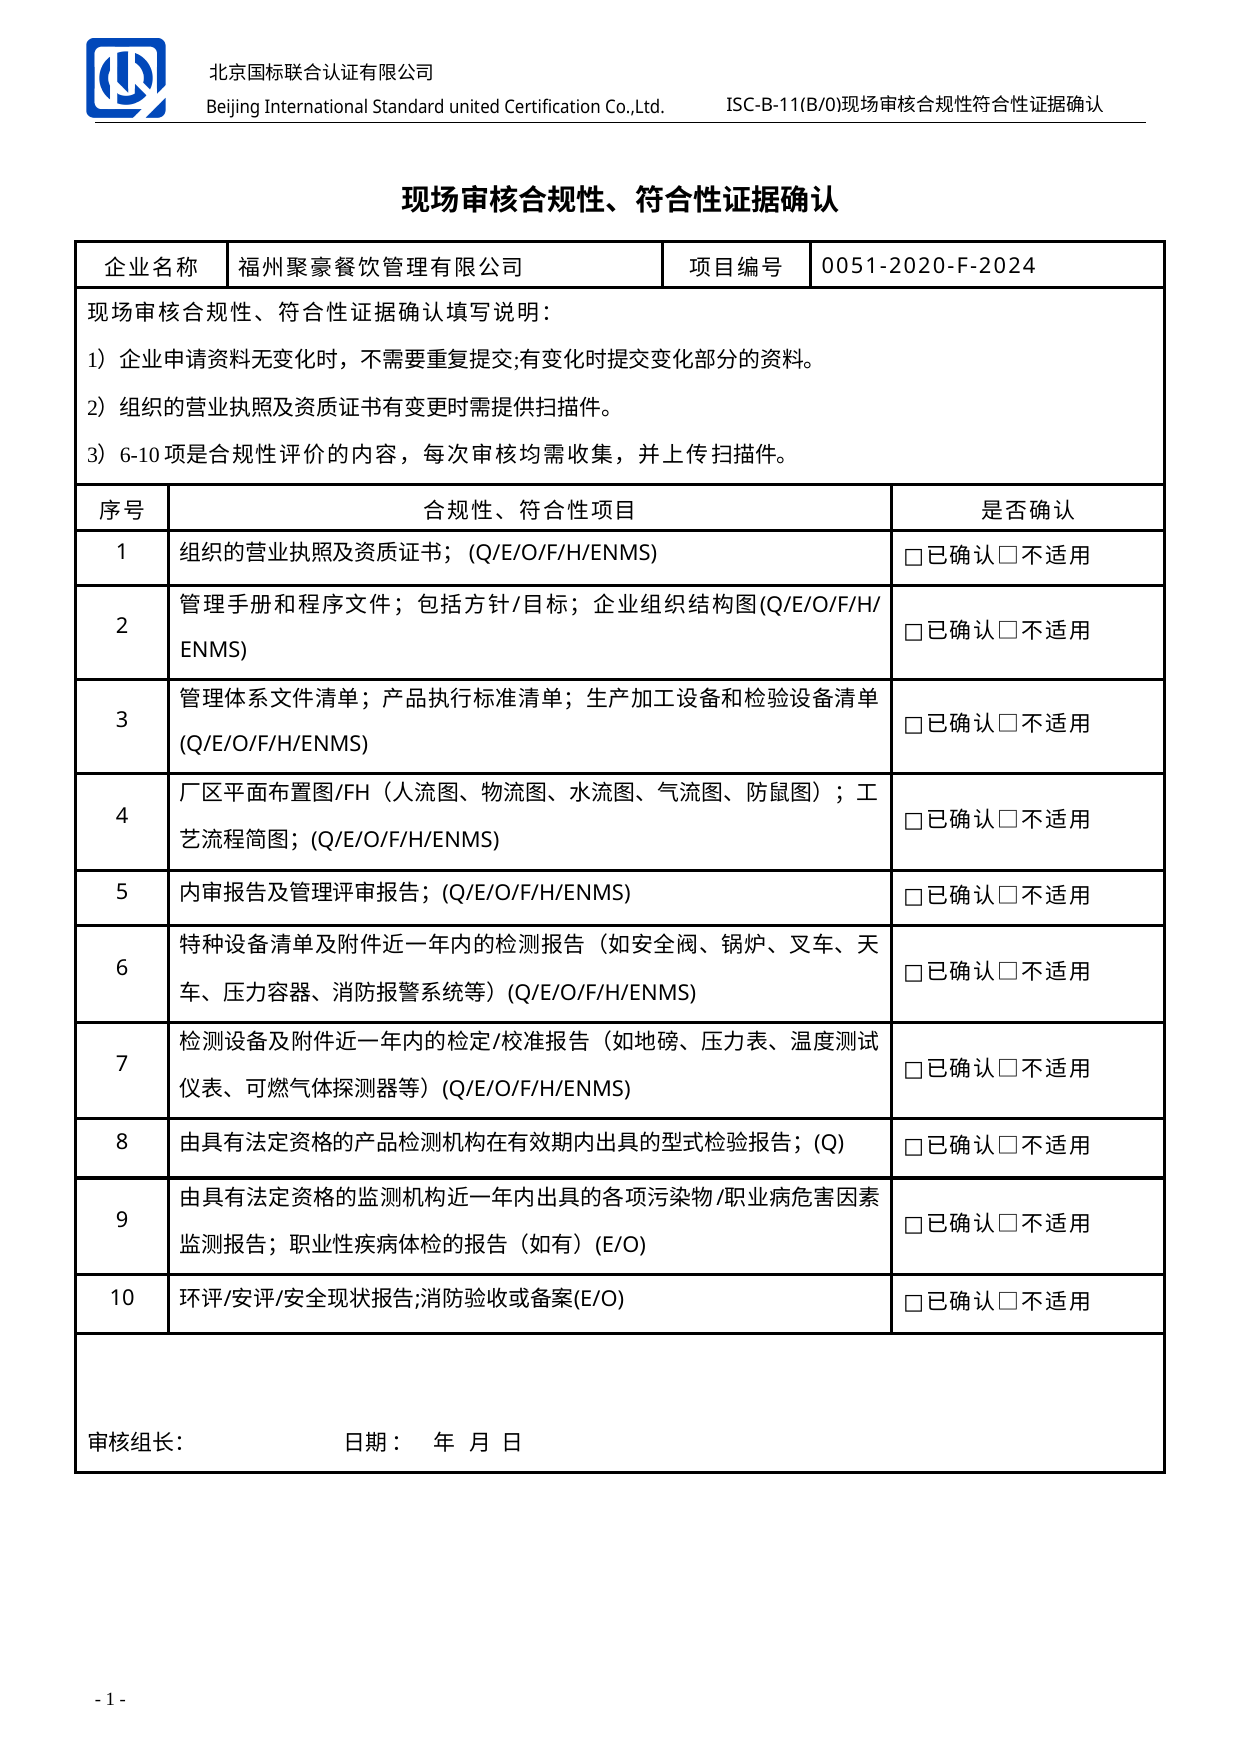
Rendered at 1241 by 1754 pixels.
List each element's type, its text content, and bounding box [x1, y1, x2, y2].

table_cell 环评/安评/安全现状报告;消防验收或备案(E/O) [170, 1276, 890, 1332]
table_cell 7 [77, 1024, 167, 1117]
table_cell 厂区平面布置图/FH（人流图、物流图、水流图、气流图、防鼠图）；工艺流程简图；(Q/E/O/F/H/ENMS) [170, 775, 890, 868]
table_cell □已确认□不适用 [893, 681, 1163, 772]
table_cell 4 [77, 775, 167, 868]
table_header 0051-2020-F-2024 [812, 243, 1163, 286]
table_header 企业名称 [77, 243, 226, 286]
table_cell □已确认□不适用 [893, 872, 1163, 924]
table_cell 由具有法定资格的监测机构近一年内出具的各项污染物/职业病危害因素监测报告；职业性疾病体检的报告（如有）(E/O) [170, 1180, 890, 1273]
table_cell 合规性、符合性项目 [170, 486, 890, 529]
table_cell □已确认□不适用 [893, 532, 1163, 584]
table_cell 5 [77, 872, 167, 924]
table_cell 2 [77, 587, 167, 678]
table_cell 10 [77, 1276, 167, 1332]
table_cell 内审报告及管理评审报告；(Q/E/O/F/H/ENMS) [170, 872, 890, 924]
table_cell 特种设备清单及附件近一年内的检测报告（如安全阀、锅炉、叉车、天车、压力容器、消防报警系统等）(Q/E/O/F/H/ENMS) [170, 927, 890, 1021]
table_cell □已确认□不适用 [893, 775, 1163, 868]
table_cell 组织的营业执照及资质证书； (Q/E/O/F/H/ENMS) [170, 532, 890, 584]
table_cell 8 [77, 1120, 167, 1176]
table_cell 3 [77, 681, 167, 772]
table_cell 检测设备及附件近一年内的检定/校准报告（如地磅、压力表、温度测试仪表、可燃气体探测器等）(Q/E/O/F/H/ENMS) [170, 1024, 890, 1117]
table_header 福州聚豪餐饮管理有限公司 [229, 243, 661, 286]
table_cell 由具有法定资格的产品检测机构在有效期内出具的型式检验报告；(Q) [170, 1120, 890, 1176]
table_cell □已确认□不适用 [893, 1180, 1163, 1273]
text 现场审核合规性、符合性证据确认 [94, 177, 1146, 219]
table_cell 现场审核合规性、符合性证据确认填写说明： 1）企业申请资料无变化时，不需要重复提交;有变化时提交变化部分的资料。 2）组织的营业执照及资质证书有变更时需提供扫描件。 3）6-10项是合规性评价的内容，每次审核均需收集，并上传扫描件。 [77, 289, 1163, 483]
table_cell □已确认□不适用 [893, 927, 1163, 1021]
table_cell 审核组长： 日期 ： 年 月 日 [77, 1335, 1163, 1471]
table_cell 是否确认 [893, 486, 1163, 529]
table_cell 管理手册和程序文件；包括方针/目标；企业组织结构图(Q/E/O/F/H/ENMS) [170, 587, 890, 678]
table_cell 序号 [77, 486, 167, 529]
table_cell 9 [77, 1180, 167, 1273]
table_cell 管理体系文件清单；产品执行标准清单；生产加工设备和检验设备清单(Q/E/O/F/H/ENMS) [170, 681, 890, 772]
table_cell 1 [77, 532, 167, 584]
table_cell 6 [77, 927, 167, 1021]
picture [86, 38, 166, 118]
table_cell □已确认□不适用 [893, 1120, 1163, 1176]
table_cell □已确认□不适用 [893, 587, 1163, 678]
table_cell □已确认□不适用 [893, 1024, 1163, 1117]
table_header 项目编号 [664, 243, 809, 286]
table_cell □已确认□不适用 [893, 1276, 1163, 1332]
